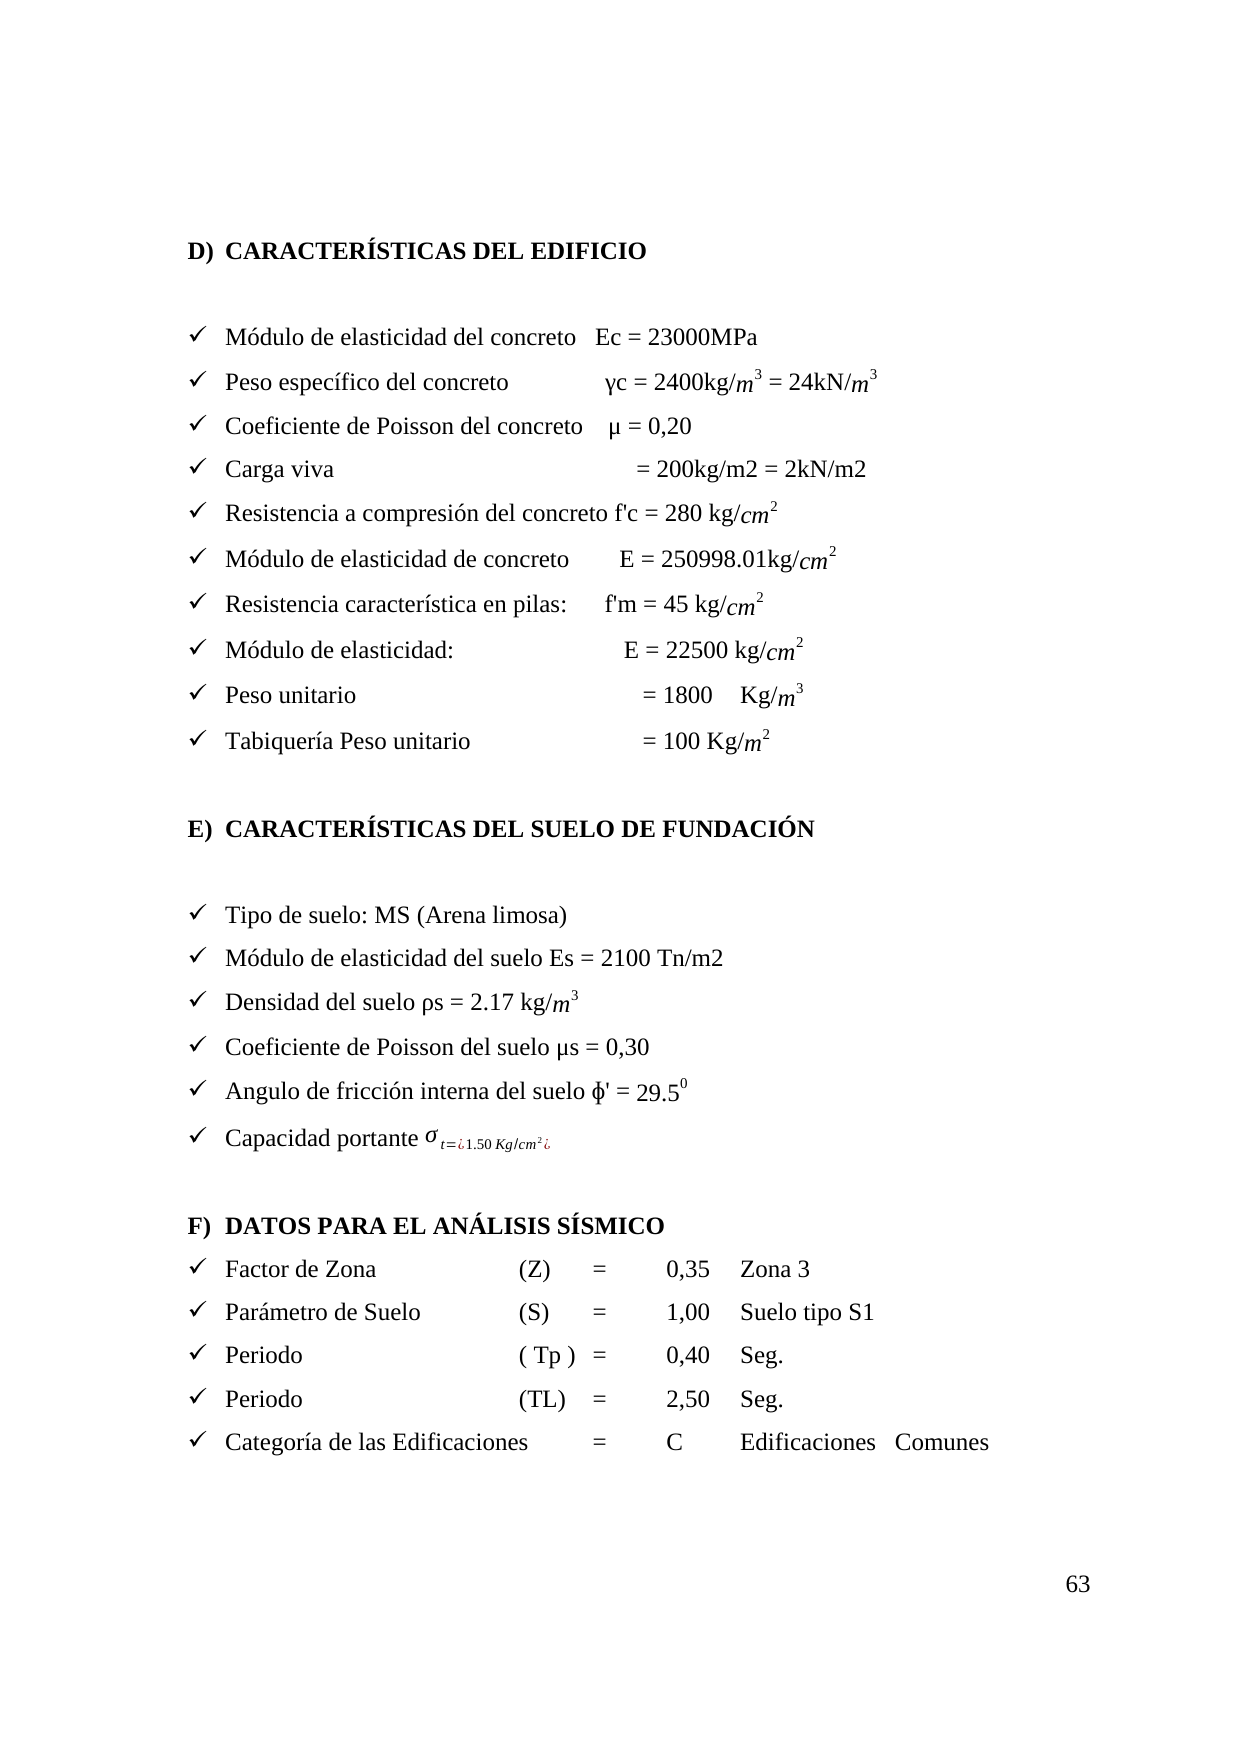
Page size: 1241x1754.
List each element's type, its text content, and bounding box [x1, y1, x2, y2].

list Módulo de elasticidad del suelo Es = 2100 Tn/m2 [187, 943, 1090, 972]
list Tipo de suelo: MS (Arena limosa) [187, 900, 1090, 929]
list Resistencia característica en pilas: f'm = 45 kg/ [187, 588, 1090, 619]
list Factor de Zona (Z) = 0,35 Zona 3 [187, 1254, 1090, 1283]
list Coeficiente de Poisson del concreto μ = 0,20 [187, 411, 1090, 440]
list Categoría de las Edificaciones = C Edificaciones Comunes [187, 1427, 1090, 1456]
list Resistencia a compresión del concreto f'c = 280 kg/ [187, 497, 1090, 528]
list Angulo de fricción interna del suelo ɸ' = [187, 1075, 1090, 1106]
list Peso unitario = 1800 Kg/ [187, 679, 1090, 711]
list Módulo de elasticidad del concreto Ec = 23000MPa [187, 322, 1090, 351]
list Coeficiente de Poisson del suelo μs = 0,30 [187, 1032, 1090, 1060]
list Tabiquería Peso unitario = 100 Kg/ [187, 725, 1090, 756]
list CARACTERÍSTICAS DEL EDIFICIO [187, 236, 1090, 265]
list DATOS PARA EL ANÁLISIS SÍSMICO [187, 1211, 1090, 1240]
list Capacidad portante [187, 1120, 1090, 1154]
list Peso específico del concreto γc = 2400kg/ = 24kN/ [187, 366, 1090, 397]
list Periodo ( Tp ) = 0,40 Seg. [187, 1341, 1090, 1369]
list Módulo de elasticidad: E = 22500 kg/ [187, 634, 1090, 665]
list CARACTERÍSTICAS DEL SUELO DE FUNDACIÓN [187, 814, 1090, 842]
list Periodo (TL) = 2,50 Seg. [187, 1384, 1090, 1412]
list Carga viva = 200kg/m2 = 2kN/m2 [187, 454, 1090, 483]
list Parámetro de Suelo (S) = 1,00 Suelo tipo S1 [187, 1297, 1090, 1326]
list Módulo de elasticidad de concreto E = 250998.01kg/ [187, 543, 1090, 574]
list Densidad del suelo ρs = 2.17 kg/ [187, 986, 1090, 1017]
